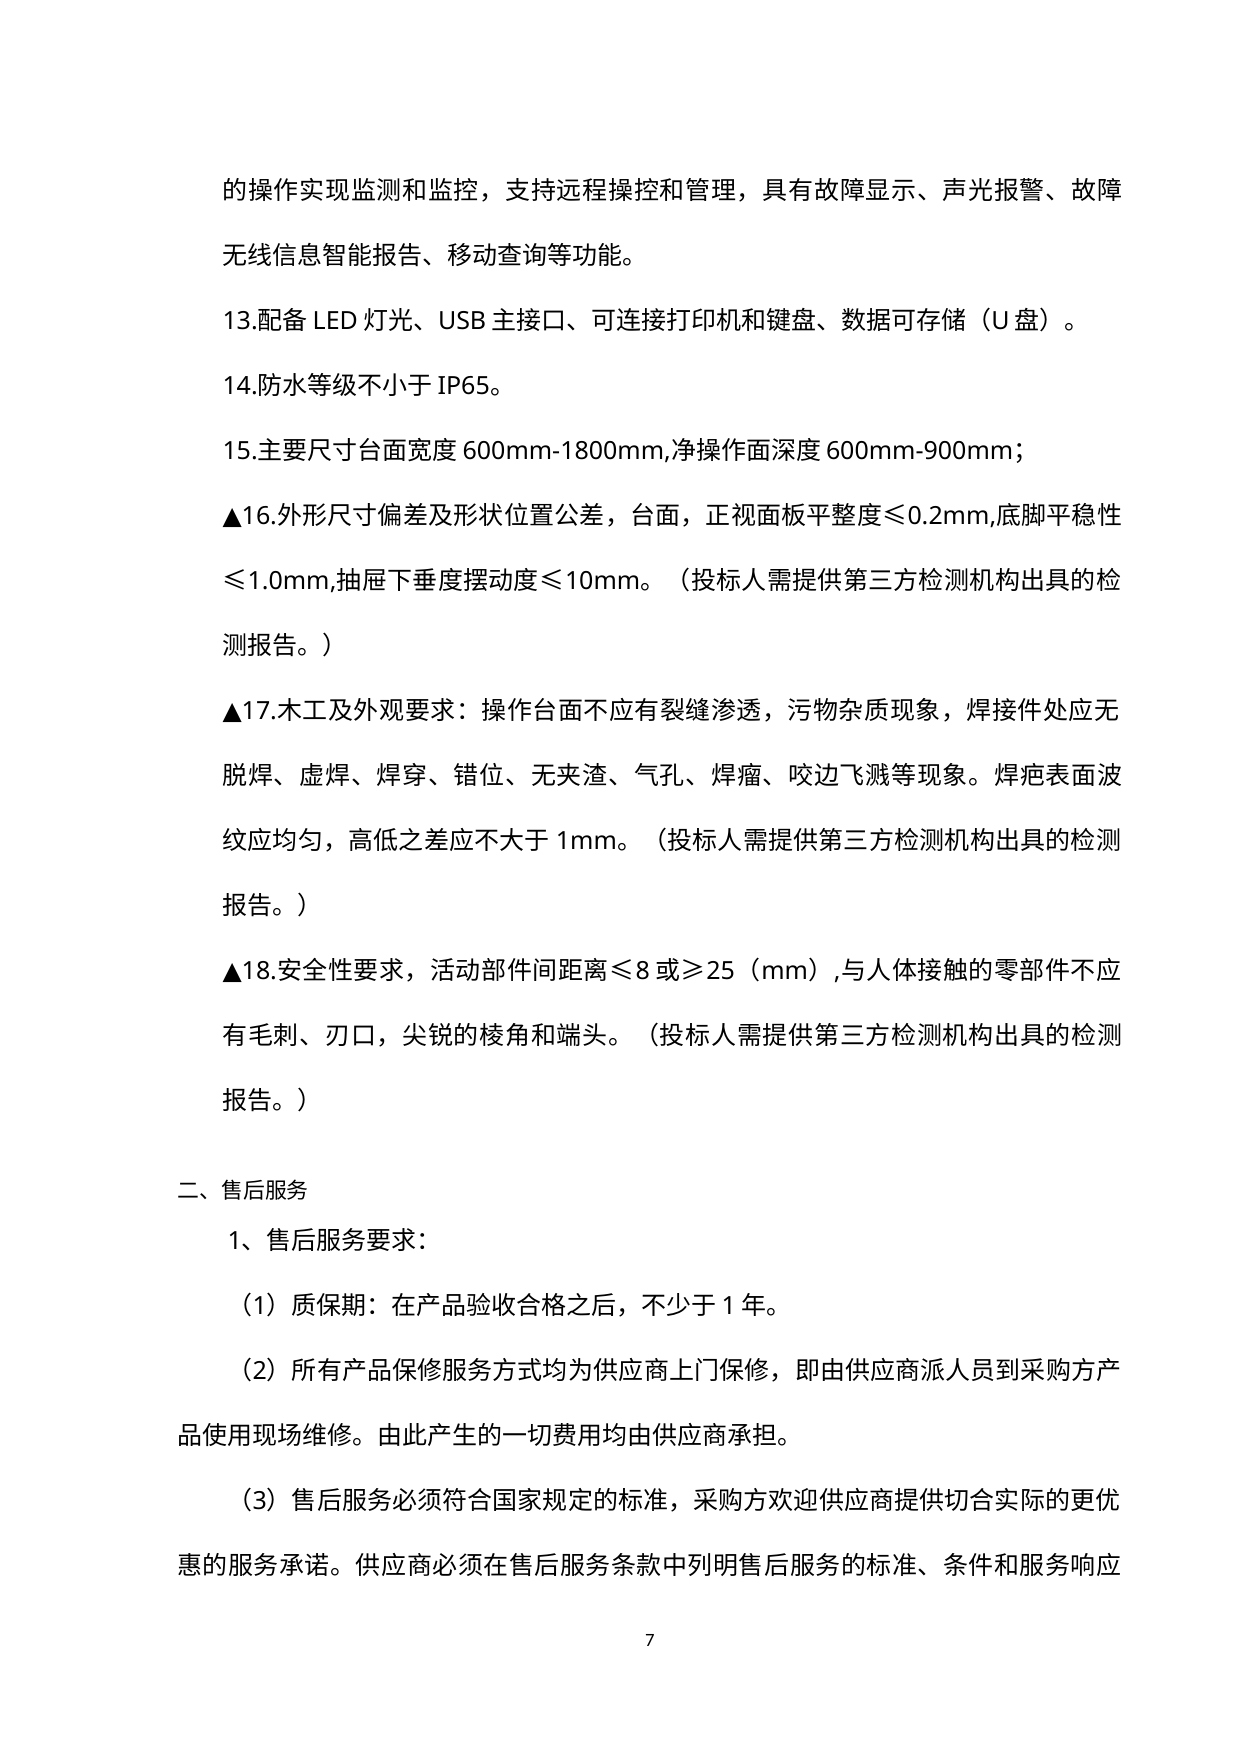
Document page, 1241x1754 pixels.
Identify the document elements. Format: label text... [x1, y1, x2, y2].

text （2）所有产品保修服务方式均为供应商上门保修，即由供应商派人员到采购方产品使用现场维修。由此产生的一切费用均由供应商承担。 [177, 1336, 1122, 1466]
list 13.配备LED灯光、USB主接口、可连接打印机和键盘、数据可存储（U盘）。 [222, 286, 1122, 351]
list ▲17.木工及外观要求：操作台面不应有裂缝渗透，污物杂质现象，焊接件处应无脱焊、虚焊、焊穿、错位、无夹渣、气孔、焊瘤、咬边飞溅等现象。焊疤表面波纹应均匀，高低之差应不大于1mm。（投标人需提供第三方检测机构出具的检测报告。） [222, 676, 1122, 936]
list ▲16.外形尺寸偏差及形状位置公差，台面，正视面板平整度≤0.2mm,底脚平稳性≤1.0mm,抽屉下垂度摆动度≤10mm。（投标人需提供第三方检测机构出具的检测报告。） [222, 481, 1122, 676]
text 1、售后服务要求： [177, 1206, 1122, 1271]
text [177, 1466, 1122, 1596]
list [222, 156, 1122, 286]
list 14.防水等级不小于IP65。 [222, 351, 1122, 416]
list 15.主要尺寸台面宽度600mm-1800mm,净操作面深度600mm-900mm； [222, 416, 1122, 481]
text （1）质保期：在产品验收合格之后，不少于1年。 [177, 1271, 1122, 1336]
list ▲18.安全性要求，活动部件间距离≤8或≥25（mm）,与人体接触的零部件不应有毛刺、刃口，尖锐的棱角和端头。（投标人需提供第三方检测机构出具的检测报告。） [222, 936, 1122, 1131]
text 二、售后服务 [177, 1169, 1119, 1206]
